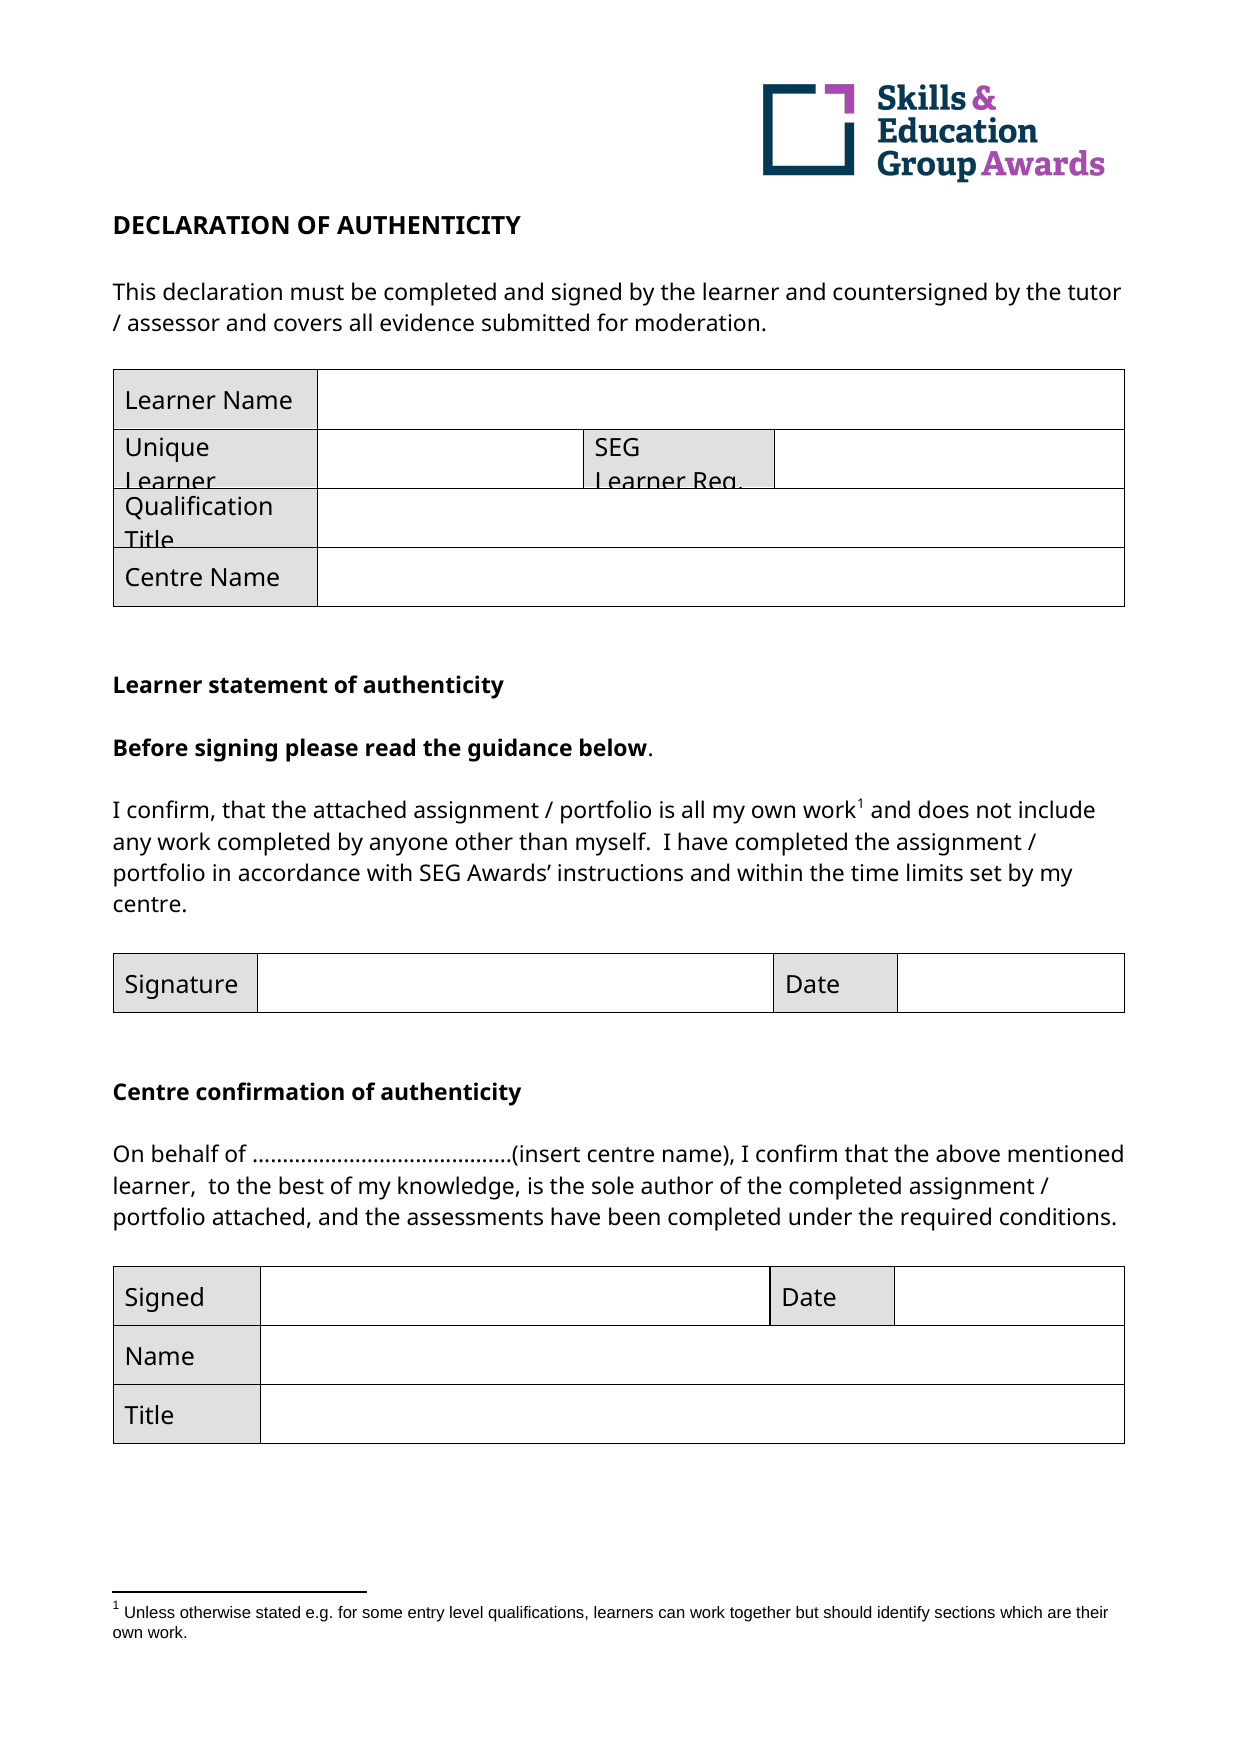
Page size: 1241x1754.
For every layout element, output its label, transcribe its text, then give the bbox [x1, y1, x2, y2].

text I confirm, that the attached assignment / portfolio is all my own work and does not include any work completed by anyone other than myself. I have completed the assignment / portfolio in accordance with SEG Awards’ instructions and within the time limits set by my centre. [112, 794, 1125, 919]
table_header Learner Name [114, 370, 317, 428]
table_cell [261, 1385, 1124, 1443]
table_header Date [771, 1267, 894, 1325]
picture [734, 56, 1125, 189]
text On behalf of …………………………………….(insert centre name), I confirm that the above mentioned learner, to the best of my knowledge, is the sole author of the completed assignment / portfolio attached, and the assessments have been completed under the required conditions. [112, 1138, 1125, 1232]
table_cell [261, 1326, 1124, 1384]
table_cell Name [114, 1326, 260, 1384]
table_cell [318, 489, 1124, 547]
table_cell Title [114, 1385, 260, 1443]
table_header Signature [114, 954, 257, 1012]
table_header [895, 1267, 1124, 1325]
table_cell Qualification Title [114, 489, 317, 547]
table_cell Unique Learner Number (ULN) [114, 430, 317, 487]
subtitle Learner statement of authenticity [112, 669, 1125, 700]
text This declaration must be completed and signed by the learner and countersigned by the tutor / assessor and covers all evidence submitted for moderation. [112, 276, 1125, 338]
table_cell Centre Name [114, 548, 317, 606]
table_cell [318, 430, 583, 487]
table_cell [318, 548, 1124, 606]
text DECLARATION OF AUTHENTICITY [112, 207, 1125, 242]
table_cell [775, 430, 1124, 487]
table_header Date [774, 954, 897, 1012]
text Before signing please read the guidance below. [112, 732, 1125, 763]
subtitle Centre confirmation of authenticity [112, 1076, 1125, 1107]
table_header [261, 1267, 769, 1325]
table_header [318, 370, 1124, 428]
table_cell SEG Learner Reg. ID [584, 430, 774, 487]
table_header [898, 954, 1124, 1012]
table_header [258, 954, 773, 1012]
table_header Signed [114, 1267, 260, 1325]
